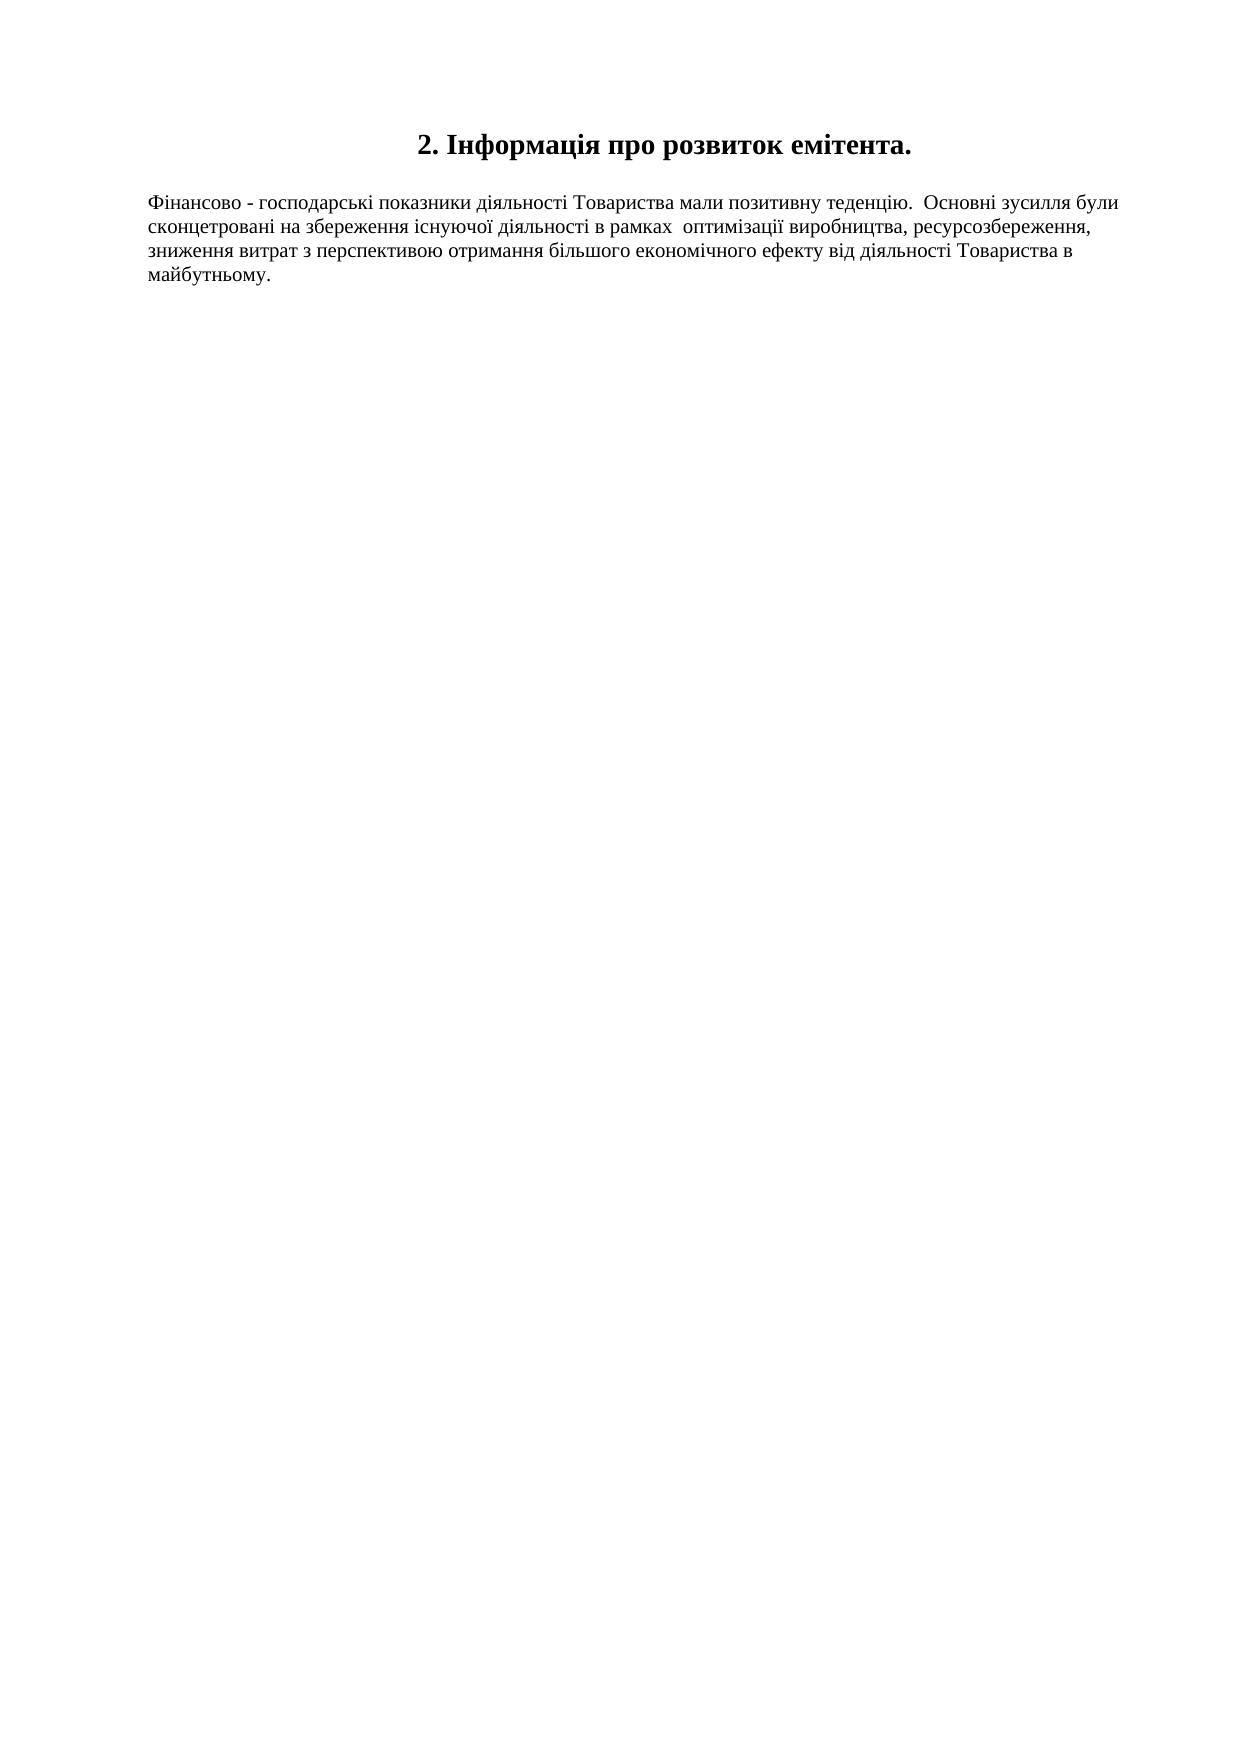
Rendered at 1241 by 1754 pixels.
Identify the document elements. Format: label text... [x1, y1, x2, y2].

text 2. Інформація про розвиток емітента. [148, 127, 1181, 161]
text Фінансово - господарські показники діяльності Товариства мали позитивну теденцію. Основні зусилля були сконцетровані на збереження існуючої діяльності в рамках оптимізації виробництва, ресурсозбереження, зниження витрат з перспективою отримання більшого економічного ефекту від діяльності Товариства в майбутньому. [148, 190, 1181, 286]
